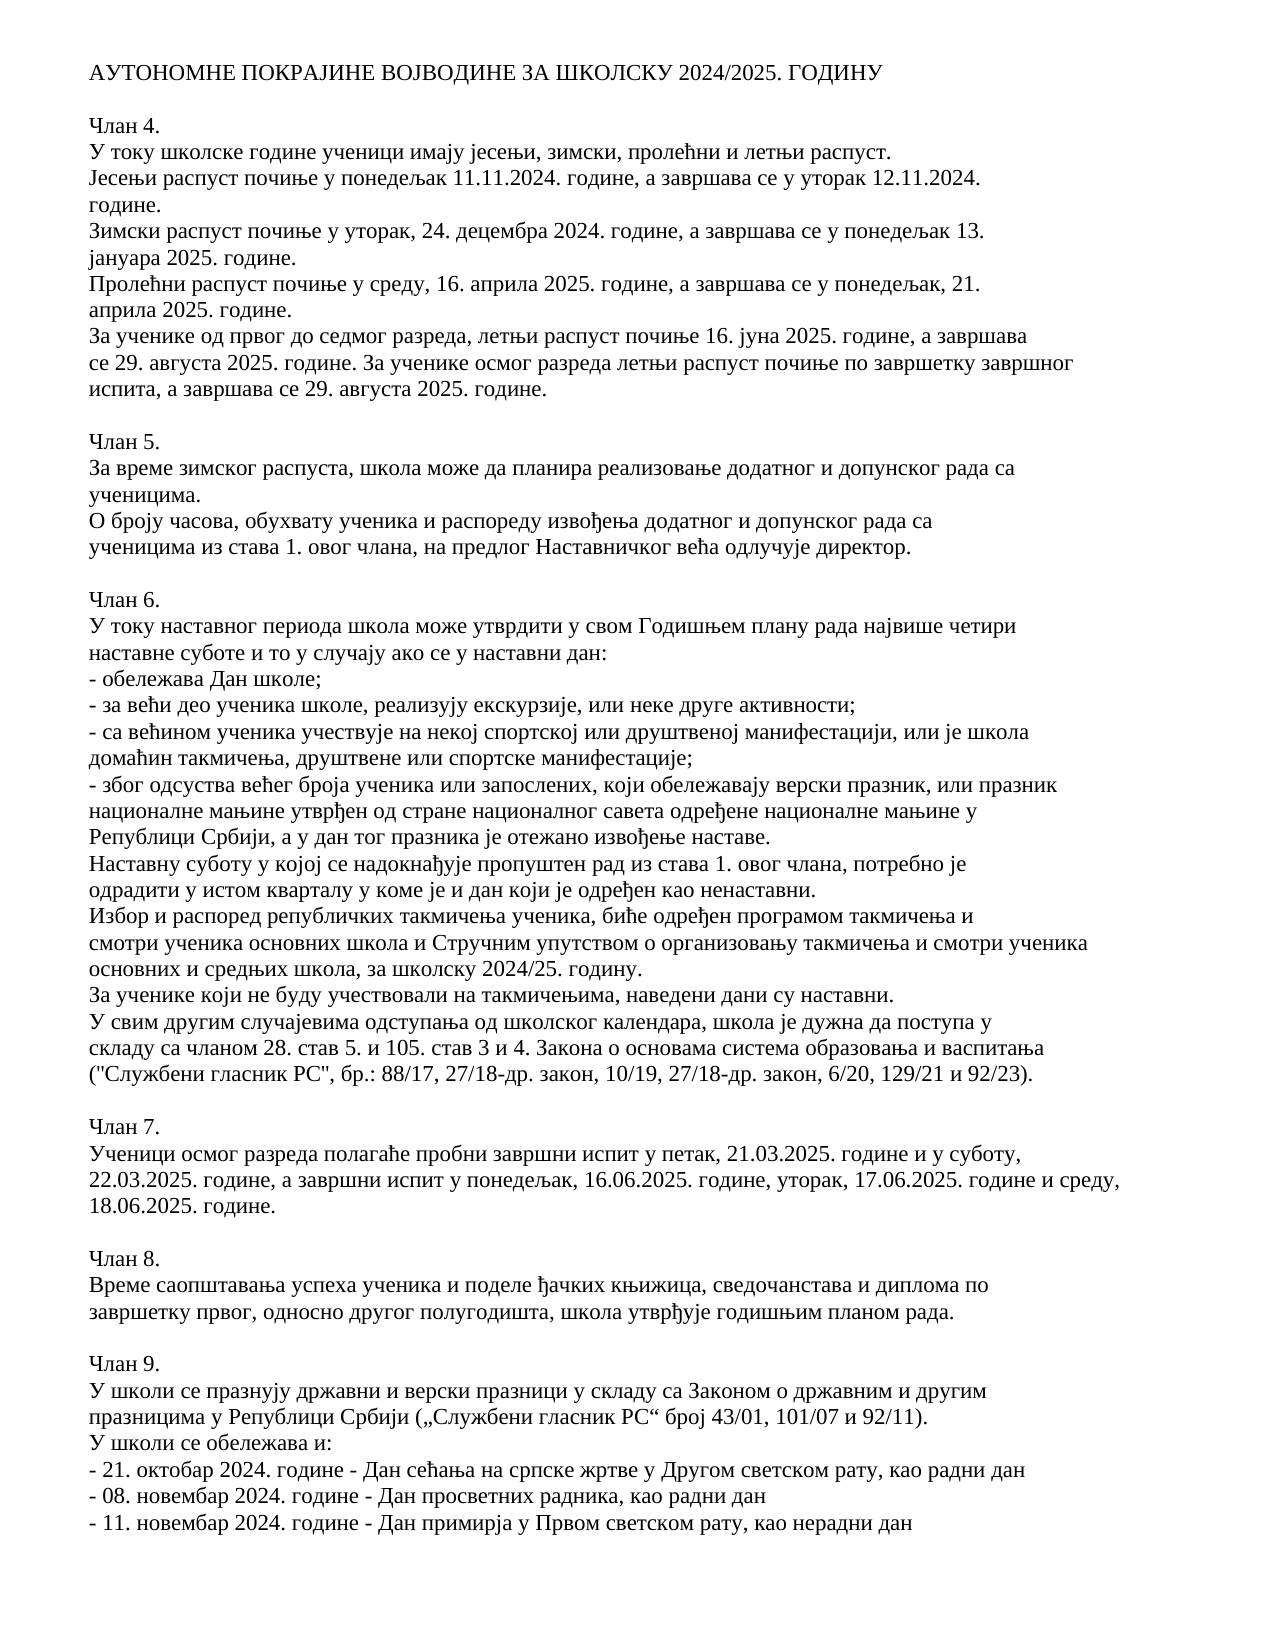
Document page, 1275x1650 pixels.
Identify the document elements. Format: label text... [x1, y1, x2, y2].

text априла 2025. године. [89, 296, 1125, 323]
text Члан 6. [89, 586, 1125, 612]
text У току школске године ученици имају јесењи, зимски, пролећни и летњи распуст. [89, 138, 1125, 164]
text складу са чланом 28. став 5. и 105. став 3 и 4. Закона о основама система образовања и васпитања [89, 1034, 1125, 1061]
text ученицима. [89, 481, 1125, 507]
text - 11. новембар 2024. године - Дан примирја у Првом светском рату, као нерадни дан [89, 1508, 1125, 1535]
text За ученике који не буду учествовали на такмичењима, наведени дани су наставни. [89, 981, 1125, 1008]
text ученицима из става 1. овог члана, на предлог Наставничког већа одлучује директор. [89, 533, 1125, 560]
text АУТОНОМНЕ ПОКРАЈИНЕ ВОЈВОДИНЕ ЗА ШКОЛСКУ 2024/2025. ГОДИНУ [89, 59, 1125, 85]
text О броју часова, обухвату ученика и распореду извођења додатног и допунског рада са [89, 507, 1125, 533]
text - 08. новембар 2024. године - Дан просветних радника, као радни дан [89, 1482, 1125, 1508]
text домаћин такмичења, друштвене или спортске манифестације; [89, 744, 1125, 771]
text Време саопштавања успеха ученика и поделе ђачких књижица, сведочанстава и диплома по [89, 1271, 1125, 1298]
text године. [89, 191, 1125, 217]
text Члан 4. [89, 112, 1125, 138]
text Избор и распоред републичких такмичења ученика, биће одређен програмом такмичења и [89, 902, 1125, 929]
text - са већином ученика учествује на некој спортској или друштвеној манифестацији, или је школа [89, 718, 1125, 744]
text националне мањине утврђен од стране националног савета одређене националне мањине у [89, 797, 1125, 823]
text - обележава Дан школе; [89, 665, 1125, 692]
text одрадити у истом кварталу у коме је и дан који је одређен као ненаставни. [89, 876, 1125, 902]
text Наставну суботу у којој се надокнађује пропуштен рад из става 1. овог члана, потребно је [89, 850, 1125, 876]
text празницима у Републици Србији („Службени гласник РС“ број 43/01, 101/07 и 92/11). [89, 1403, 1125, 1429]
text Члан 7. [89, 1113, 1125, 1139]
text За ученике од првог до седмог разреда, летњи распуст почиње 16. јуна 2025. године, а завршава [89, 323, 1125, 349]
text У свим другим случајевима одступања од школског календара, школа је дужна да поступа у [89, 1008, 1125, 1034]
text Члан 9. [89, 1350, 1125, 1377]
text Пролећни распуст почиње у среду, 16. априла 2025. године, а завршава се у понедељак, 21. [89, 270, 1125, 296]
text Зимски распуст почиње у уторак, 24. децембра 2024. године, а завршава се у понедељак 13. [89, 217, 1125, 243]
text У школи се обележава и: [89, 1429, 1125, 1456]
text смотри ученика основних школа и Стручним упутством о организовању такмичења и смотри ученика [89, 929, 1125, 955]
text јануара 2025. године. [89, 243, 1125, 270]
text (''Службени гласник РС'', бр.: 88/17, 27/18-др. закон, 10/19, 27/18-др. закон, 6/20, 129/21 и 92/23). [89, 1061, 1125, 1087]
text наставне суботе и то у случају ако се у наставни дан: [89, 639, 1125, 665]
text У току наставног периода школа може утврдити у свом Годишњем плану рада највише четири [89, 612, 1125, 639]
text 18.06.2025. године. [89, 1192, 1125, 1219]
text испита, а завршава се 29. августа 2025. године. [89, 375, 1125, 402]
text завршетку првог, односно другог полугодишта, школа утврђује годишњим планом рада. [89, 1298, 1125, 1324]
text У школи се празнују државни и верски празници у складу са Законом о државним и другим [89, 1377, 1125, 1403]
text 22.03.2025. године, а завршни испит у понедељак, 16.06.2025. године, уторак, 17.06.2025. године и среду, [89, 1166, 1125, 1192]
text Члан 8. [89, 1245, 1125, 1271]
text Републици Србији, а у дан тог празника је отежано извођење наставе. [89, 823, 1125, 850]
text Ученици осмог разреда полагаће пробни завршни испит у петак, 21.03.2025. године и у суботу, [89, 1139, 1125, 1166]
text се 29. августа 2025. године. За ученике осмог разреда летњи распуст почиње по завршетку завршног [89, 349, 1125, 375]
text - за већи део ученика школе, реализују екскурзије, или неке друге активности; [89, 692, 1125, 718]
text Јесењи распуст почиње у понедељак 11.11.2024. године, а завршава се у уторак 12.11.2024. [89, 164, 1125, 191]
text За време зимског распуста, школа може да планира реализовање додатног и допунског рада са [89, 454, 1125, 481]
text основних и средњих школа, за школску 2024/25. годину. [89, 955, 1125, 981]
text Члан 5. [89, 428, 1125, 454]
text - 21. октобар 2024. године - Дан сећања на српске жртве у Другом светском рату, као радни дан [89, 1456, 1125, 1482]
text - због одсуства већег броја ученика или запослених, који обележавају верски празник, или празник [89, 771, 1125, 797]
